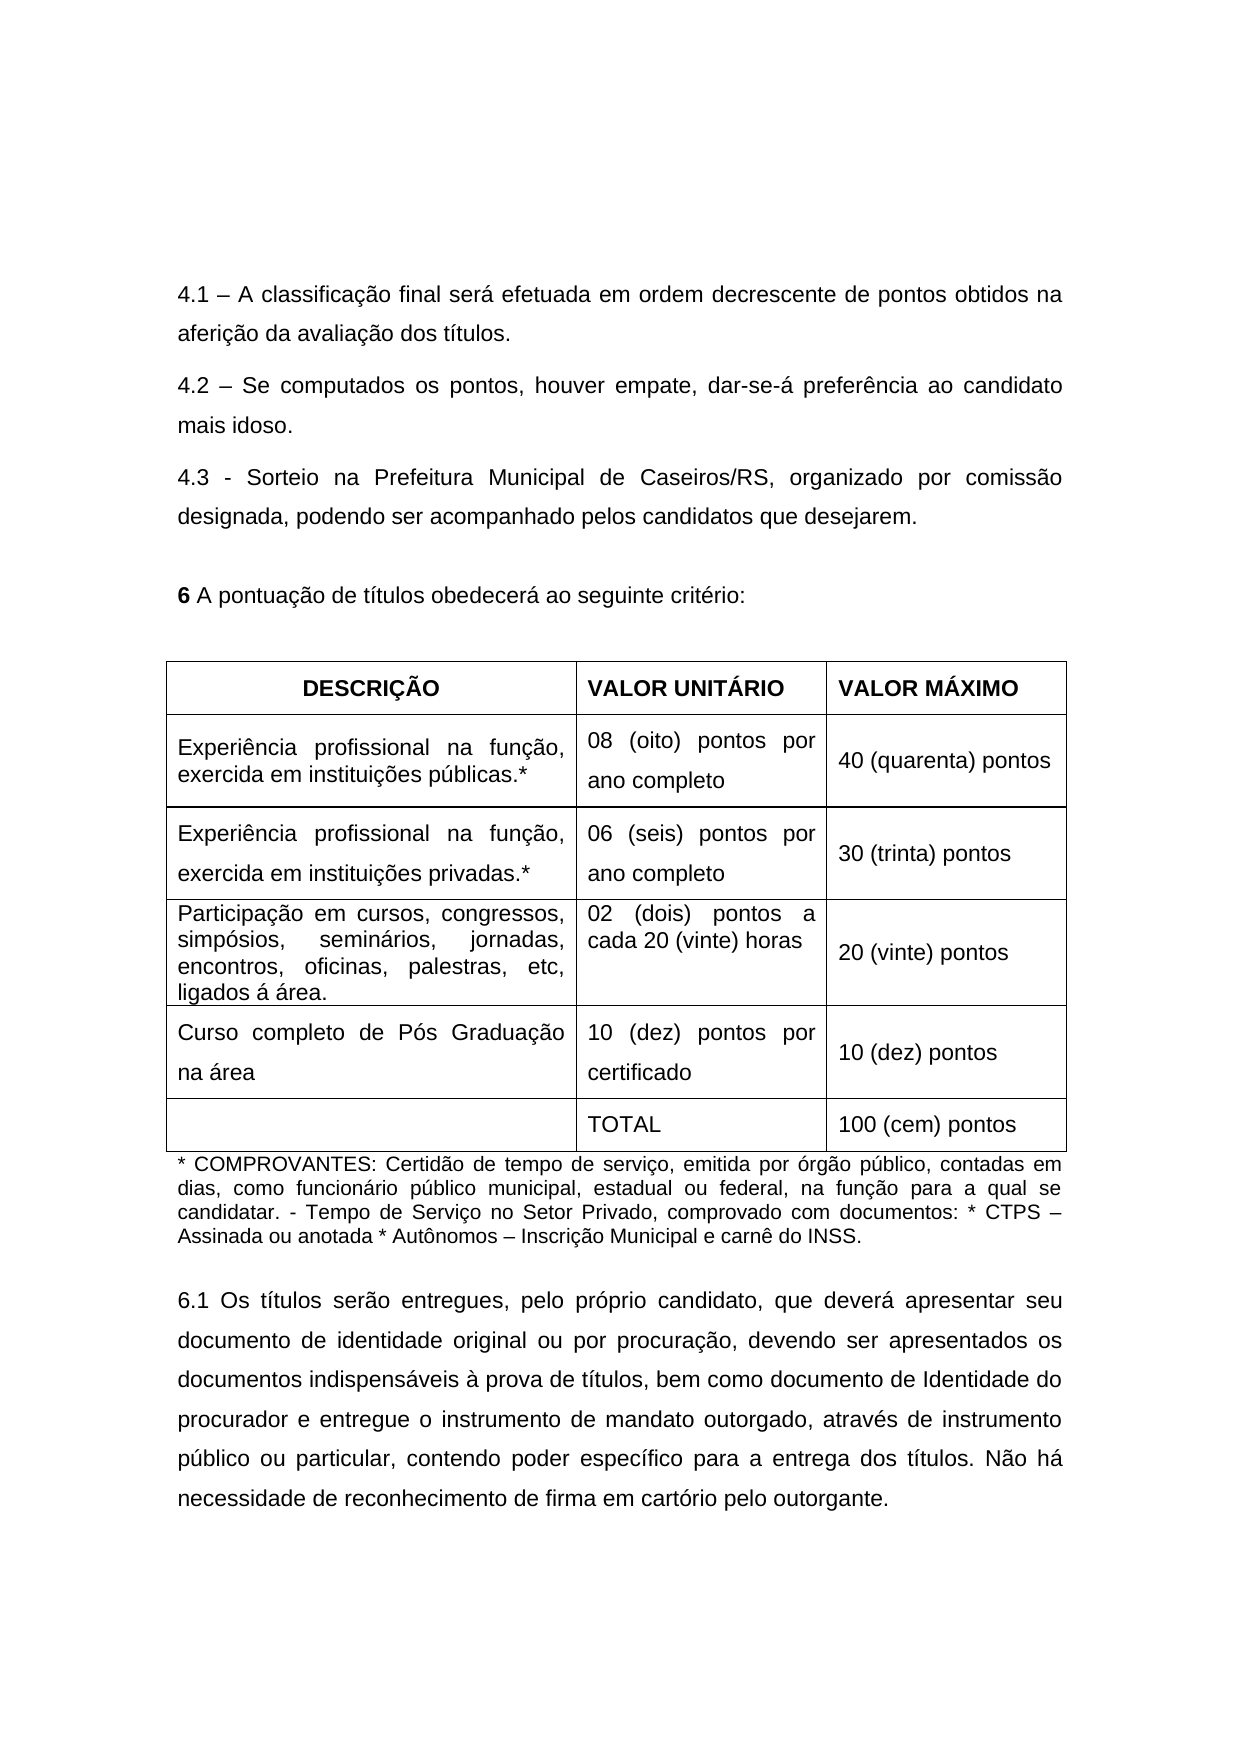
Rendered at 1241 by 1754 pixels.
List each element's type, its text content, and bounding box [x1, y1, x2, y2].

table_cell Curso completo de Pós Graduação na área [167, 1006, 576, 1098]
table_cell TOTAL [577, 1099, 826, 1151]
table_cell Experiência profissional na função, exercida em instituições públicas.* [167, 715, 576, 806]
table_cell 20 (vinte) pontos [827, 900, 1066, 1005]
list 4.3 - Sorteio na Prefeitura Municipal de Caseiros/RS, organizado por comissão designada, podendo ser acompanhado pelos candidatos que desejarem. [177, 463, 1063, 529]
table_cell 06 (seis) pontos por ano completo [577, 808, 826, 899]
text 4.1 – A classificação final será efetuada em ordem decrescente de pontos obtidos na aferição da avaliação dos títulos. [177, 281, 1063, 346]
table_header VALOR UNITÁRIO [577, 662, 826, 714]
table_cell 100 (cem) pontos [827, 1099, 1066, 1151]
table_header VALOR MÁXIMO [827, 662, 1066, 714]
table_header DESCRIÇÃO [167, 662, 576, 714]
table_cell 02 (dois) pontos a cada 20 (vinte) horas [577, 900, 826, 1005]
table_cell 08 (oito) pontos por ano completo [577, 715, 826, 806]
table_cell 10 (dez) pontos por certificado [577, 1006, 826, 1098]
text 4.2 – Se computados os pontos, houver empate, dar-se-á preferência ao candidato mais idoso. [177, 372, 1063, 438]
table_cell 10 (dez) pontos [827, 1006, 1066, 1098]
table_cell 40 (quarenta) pontos [827, 715, 1066, 806]
list 6.1 Os títulos serão entregues, pelo próprio candidato, que deverá apresentar seu documento de identidade original ou por procuração, devendo ser apresentados os documentos indispensáveis à prova de títulos, bem como documento de Identidade do procurador e entregue o instrumento de mandato outorgado, através de instrumento público ou particular, contendo poder específico para a entrega dos títulos. Não há necessidade de reconhecimento de firma em cartório pelo outorgante. [177, 1287, 1063, 1511]
table_cell 30 (trinta) pontos [827, 808, 1066, 899]
list 6 A pontuação de títulos obedecerá ao seguinte critério: [177, 582, 1063, 608]
table_cell Experiência profissional na função, exercida em instituições privadas.* [167, 808, 576, 899]
table_cell Participação em cursos, congressos, simpósios, seminários, jornadas, encontros, oficinas, palestras, etc, ligados á área. [167, 900, 576, 1005]
list * COMPROVANTES: Certidão de tempo de serviço, emitida por órgão público, contadas em dias, como funcionário público municipal, estadual ou federal, na função para a qual se candidatar. - Tempo de Serviço no Setor Privado, comprovado com documentos: * CTPS – Assinada ou anotada * Autônomos – Inscrição Municipal e carnê do INSS. [177, 1152, 1063, 1248]
table_cell [167, 1099, 576, 1151]
